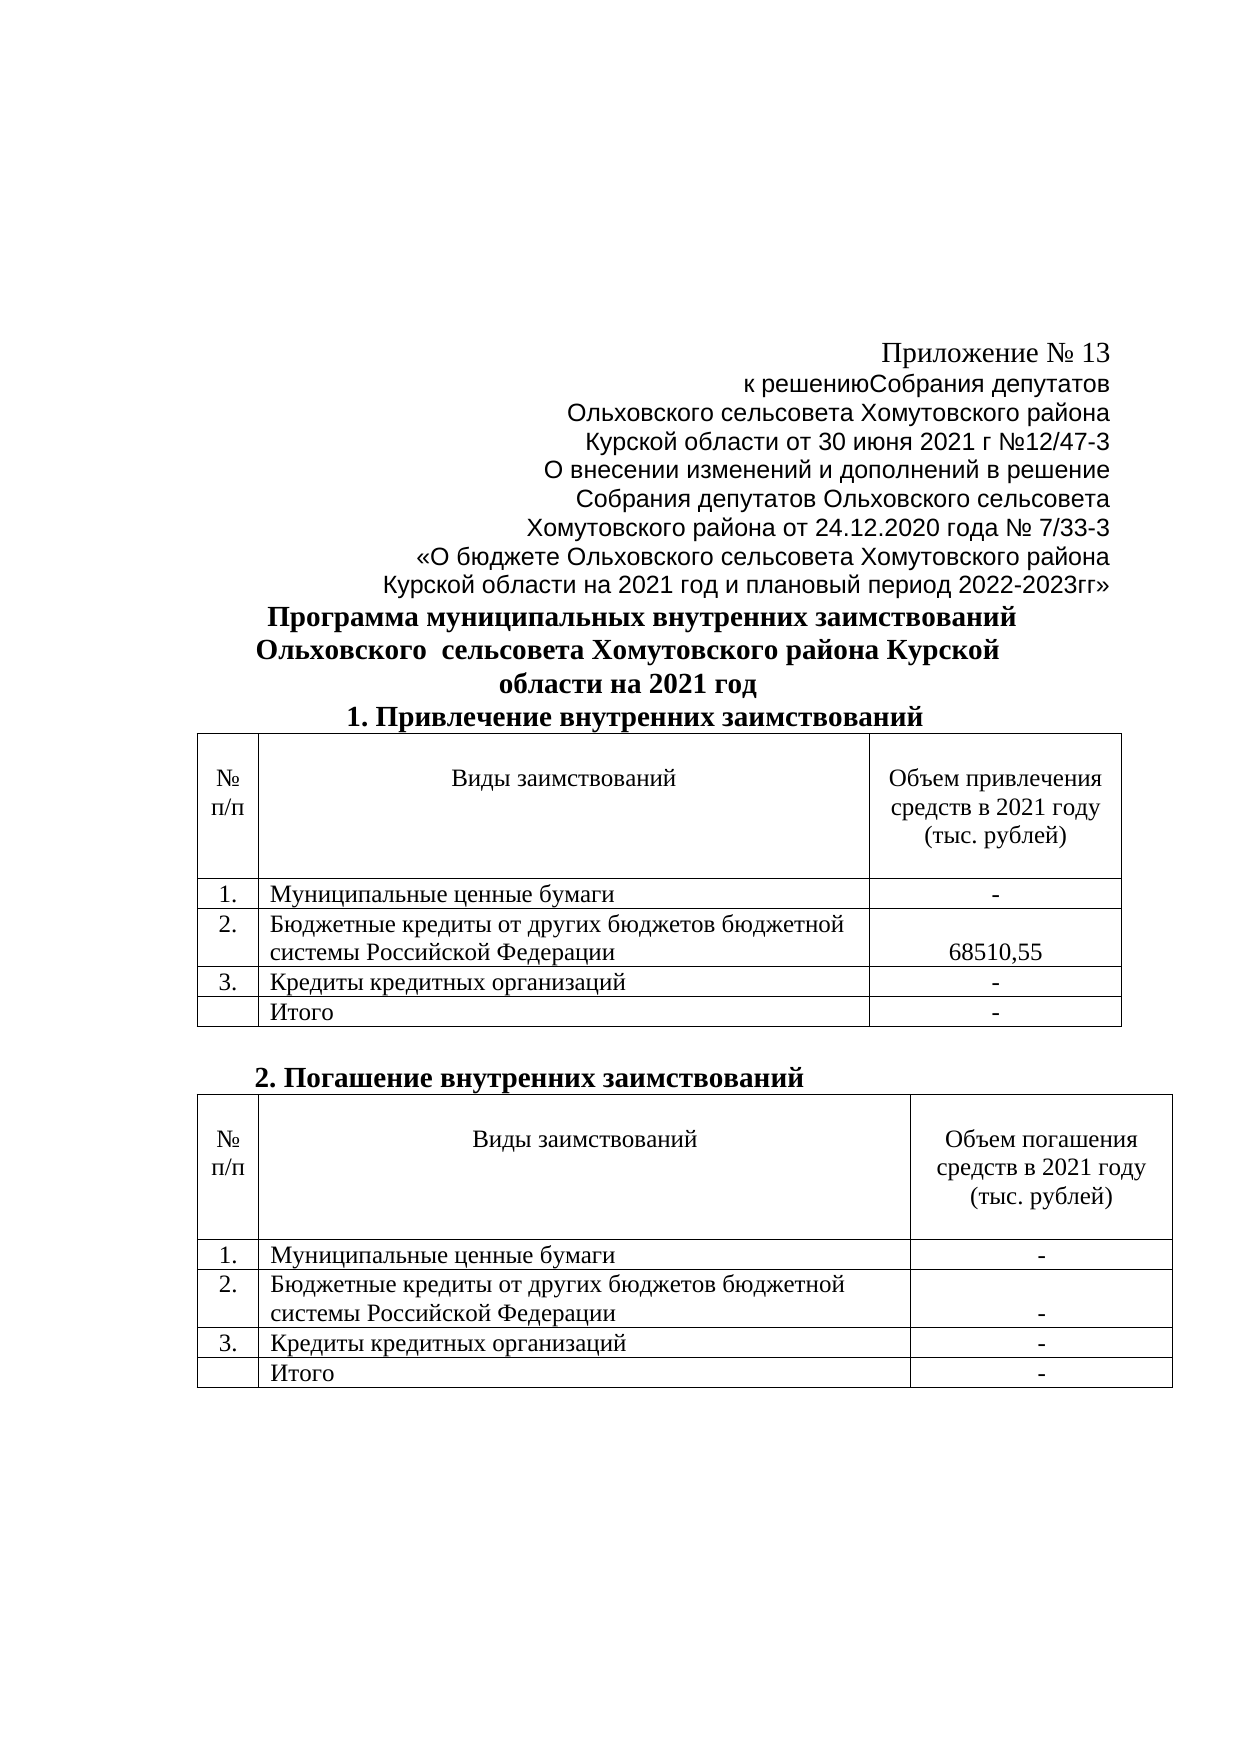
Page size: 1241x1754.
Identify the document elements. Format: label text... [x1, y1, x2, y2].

text Программа муниципальных внутренних заимствований [159, 599, 1124, 632]
text О внесении изменений и дополнений в решение [159, 455, 1110, 484]
table_cell - [870, 967, 1121, 996]
table_cell Бюджетные кредиты от других бюджетов бюджетной системы Российской Федерации [259, 909, 869, 966]
text 2. Погашение внутренних заимствований [159, 1060, 1110, 1094]
table_cell Итого [259, 997, 869, 1026]
table_cell 3. [198, 1328, 258, 1357]
table_header № п/п [198, 1095, 258, 1239]
table_cell Бюджетные кредиты от других бюджетов бюджетной системы Российской Федерации [259, 1270, 910, 1327]
table_cell Муниципальные ценные бумаги [259, 879, 869, 908]
table_cell - [870, 879, 1121, 908]
text Собрания депутатов Ольховского сельсовета [159, 484, 1110, 513]
table_cell - [911, 1358, 1172, 1387]
table_header Объем привлечения средств в 2021 году (тыс. рублей) [870, 734, 1121, 878]
text Курской области от 30 июня 2021 г №12/47-3 [159, 426, 1110, 455]
table_header Виды заимствований [259, 1095, 910, 1239]
table_cell - [911, 1240, 1172, 1268]
table_cell Кредиты кредитных организаций [259, 967, 869, 996]
table_cell Кредиты кредитных организаций [259, 1328, 910, 1357]
table_cell Муниципальные ценные бумаги [259, 1240, 910, 1268]
table_cell 68510,55 [870, 909, 1121, 966]
table_cell 2. [198, 909, 258, 966]
text «О бюджете Ольховского сельсовета Хомутовского района [159, 541, 1110, 570]
text Курской области на 2021 год и плановый период 2022-2023гг» [159, 570, 1110, 599]
text 1. Привлечение внутренних заимствований [159, 699, 1110, 733]
table_cell 3. [198, 967, 258, 996]
table_header Виды заимствований [259, 734, 869, 878]
table_cell - [911, 1270, 1172, 1327]
table_cell - [870, 997, 1121, 1026]
subtitle Ольховского сельсовета Хомутовского района Курской [159, 632, 1096, 666]
text Ольховского сельсовета Хомутовского района [159, 398, 1110, 426]
text Приложение № 13 [159, 335, 1110, 369]
table_header № п/п [198, 734, 258, 878]
table_cell 1. [198, 879, 258, 908]
table_cell - [911, 1328, 1172, 1357]
table_cell 2. [198, 1270, 258, 1327]
table_cell [198, 1358, 258, 1387]
text к решениюСобрания депутатов [159, 369, 1110, 398]
subtitle области на 2021 год [159, 666, 1096, 699]
table_cell Итого [259, 1358, 910, 1387]
text Хомутовского района от 24.12.2020 года № 7/33-3 [159, 513, 1110, 541]
table_cell [198, 997, 258, 1026]
table_cell 1. [198, 1240, 258, 1268]
table_header Объем погашения средств в 2021 году (тыс. рублей) [911, 1095, 1172, 1239]
